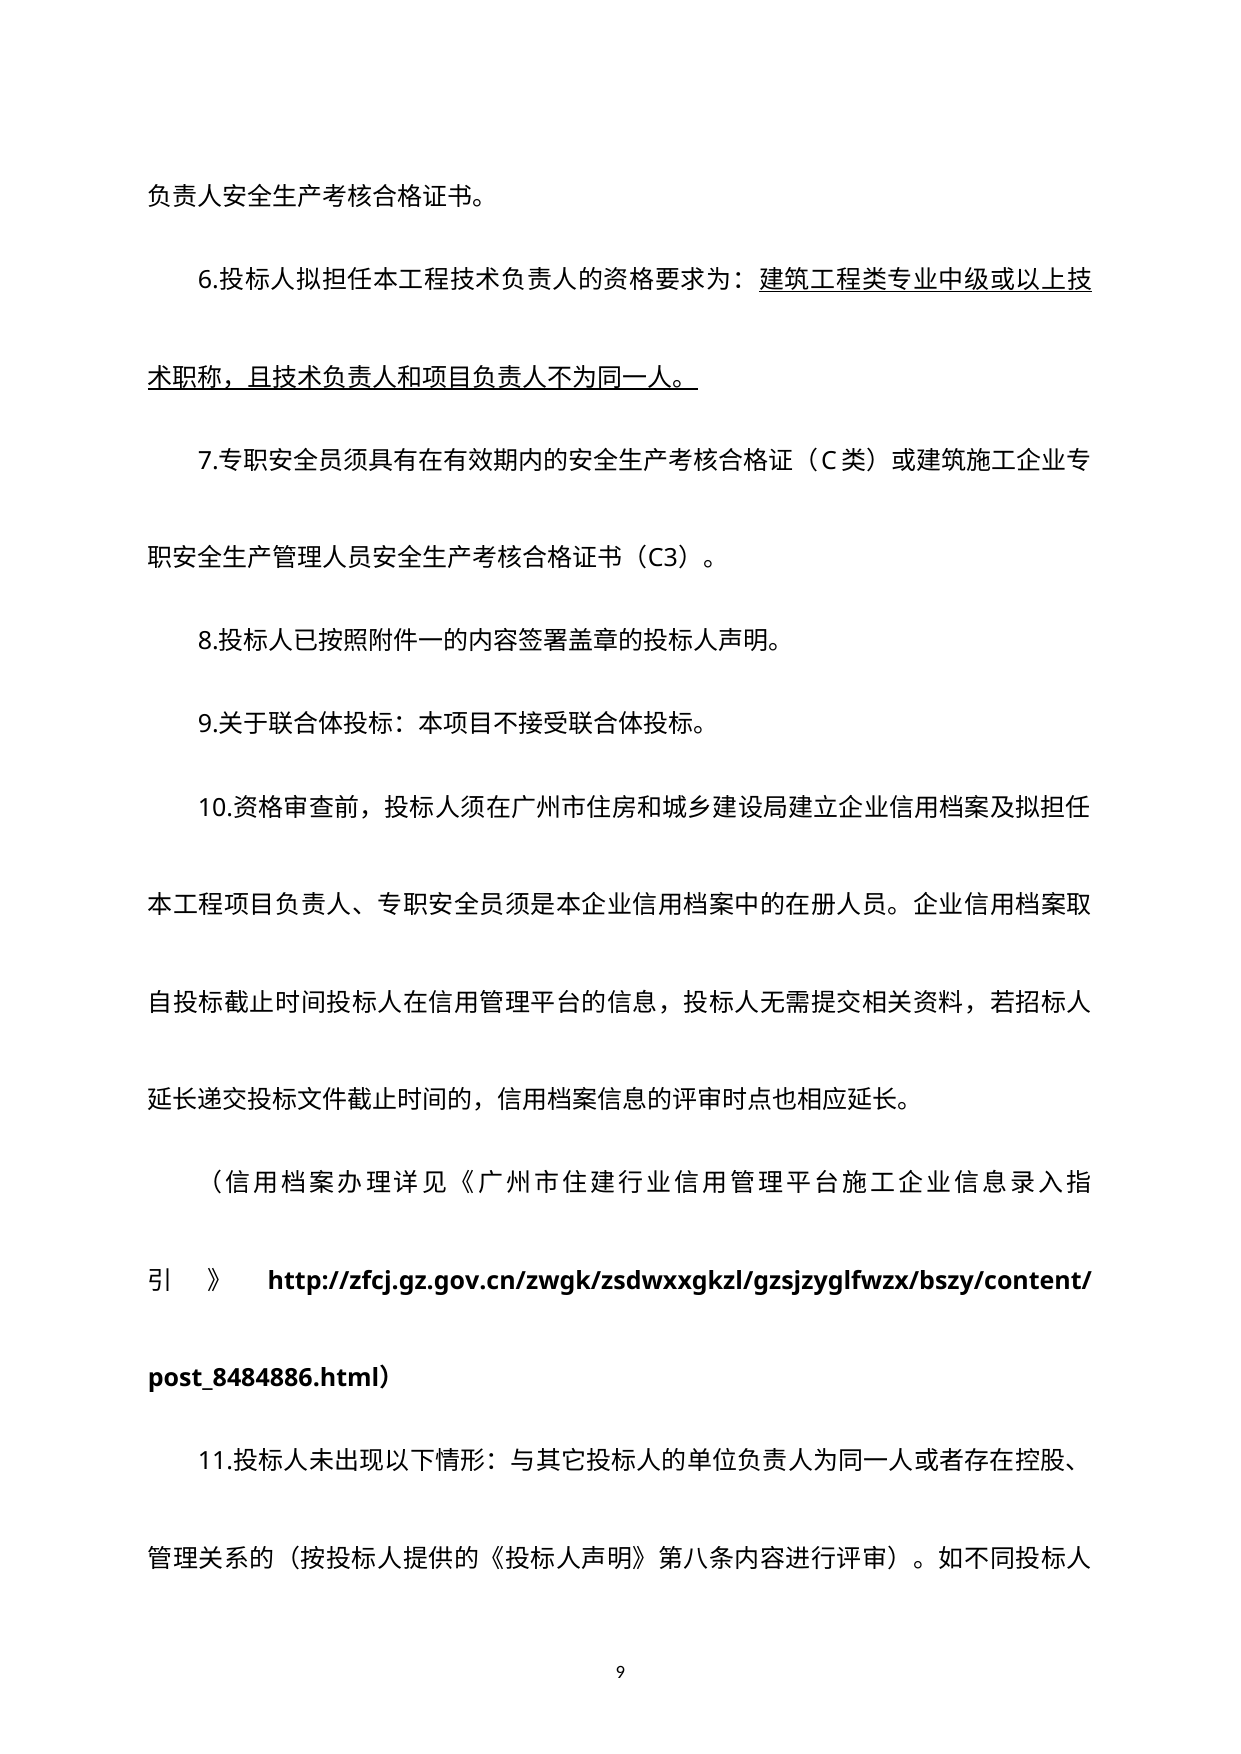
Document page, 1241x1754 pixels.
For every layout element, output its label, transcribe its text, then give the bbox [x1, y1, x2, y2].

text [148, 162, 1092, 227]
text 6.投标人拟担任本工程技术负责人的资格要求为：建筑工程类专业中级或以上技术职称，且技术负责人和项目负责人不为同一人。 [148, 245, 1092, 408]
text 10.资格审查前，投标人须在广州市住房和城乡建设局建立企业信用档案及拟担任本工程项目负责人、专职安全员须是本企业信用档案中的在册人员。企业信用档案取自投标截止时间投标人在信用管理平台的信息，投标人无需提交相关资料，若招标人延长递交投标文件截止时间的，信用档案信息的评审时点也相应延长。 [148, 773, 1092, 1130]
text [148, 1426, 1092, 1589]
text 8.投标人已按照附件一的内容签署盖章的投标人声明。 [148, 606, 1092, 671]
text 9.关于联合体投标：本项目不接受联合体投标。 [148, 689, 1092, 754]
text 7.专职安全员须具有在有效期内的安全生产考核合格证（C类）或建筑施工企业专职安全生产管理人员安全生产考核合格证书（C3）。 [148, 426, 1092, 588]
text （信用档案办理详见《广州市住建行业信用管理平台施工企业信息录入指引》http://zfcj.gz.gov.cn/zwgk/zsdwxxgkzl/gzsjzyglfwzx/bszy/content/post_8484886.html） [148, 1148, 1092, 1408]
